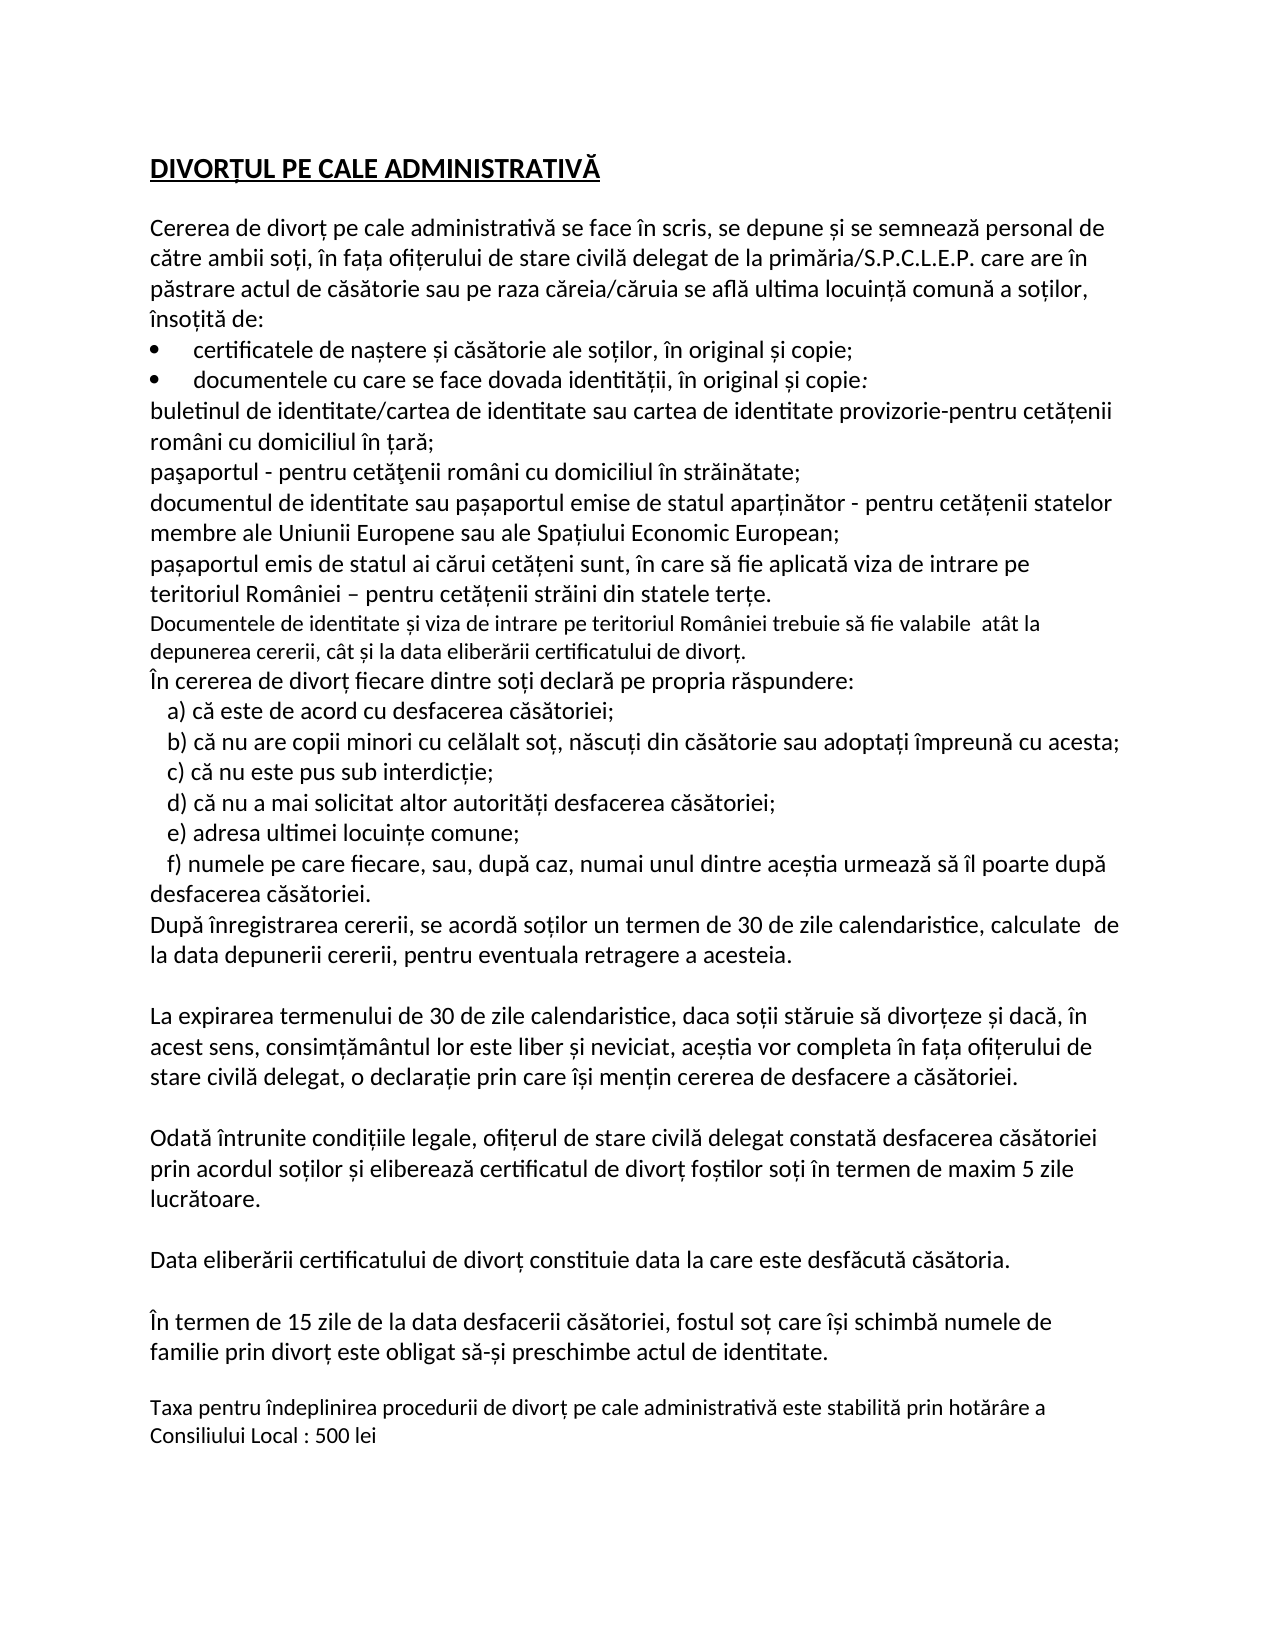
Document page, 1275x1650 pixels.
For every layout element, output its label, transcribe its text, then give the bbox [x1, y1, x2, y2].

text c) că nu este pus sub interdicție; [150, 756, 1125, 787]
text a) că este de acord cu desfacerea căsătoriei; [150, 695, 1125, 726]
text documentul de identitate sau paşaportul emise de statul aparținător - pentru cetăţenii statelor membre ale Uniunii Europene sau ale Spaţiului Economic European; [150, 487, 1125, 548]
text buletinul de identitate/cartea de identitate sau cartea de identitate provizorie-pentru cetăţenii români cu domiciliul în ţară; [150, 395, 1125, 456]
text La expirarea termenului de 30 de zile calendaristice, daca soții stăruie să divorțeze și dacă, în acest sens, consimțământul lor este liber și neviciat, aceștia vor completa în fața ofițerului de stare civilă delegat, o declarație prin care își mențin cererea de desfacere a căsătoriei. [150, 1001, 1125, 1092]
text Data eliberării certificatului de divorț constituie data la care este desfăcută căsătoria. [150, 1245, 1125, 1275]
text Odată întrunite condițiile legale, ofițerul de stare civilă delegat constată desfacerea căsătoriei prin acordul soților și eliberează certificatul de divorț foștilor soți în termen de maxim 5 zile lucrătoare. [150, 1123, 1125, 1214]
text  certificatele de naștere și căsătorie ale soților, în original și copie; [150, 334, 1125, 364]
text  documentele cu care se face dovada identității, în original și copie: [150, 364, 1125, 395]
text În cererea de divorț fiecare dintre soți declară pe propria răspundere: [150, 665, 1125, 695]
text Taxa pentru îndeplinirea procedurii de divorţ pe cale administrativă este stabilită prin hotărâre a Consiliului Local : 500 lei [150, 1393, 1125, 1449]
text d) că nu a mai solicitat altor autorități desfacerea căsătoriei; [150, 787, 1125, 817]
text e) adresa ultimei locuințe comune; [150, 817, 1125, 848]
text paşaportul - pentru cetăţenii români cu domiciliul în străinătate; [150, 456, 1125, 487]
text Documentele de identitate şi viza de intrare pe teritoriul României trebuie să fie valabile atât la depunerea cererii, cât și la data eliberării certificatului de divorț. [150, 609, 1125, 665]
text f) numele pe care fiecare, sau, după caz, numai unul dintre aceștia urmează să îl poarte după desfacerea căsătoriei. [150, 848, 1125, 909]
text b) că nu are copii minori cu celălalt soț, născuți din căsătorie sau adoptați împreună cu acesta; [150, 726, 1125, 756]
text DIVORȚUL PE CALE ADMINISTRATIVĂ [150, 150, 1125, 186]
text În termen de 15 zile de la data desfacerii căsătoriei, fostul soț care își schimbă numele de familie prin divorț este obligat să-și preschimbe actul de identitate. [150, 1306, 1125, 1367]
text paşaportul emis de statul ai cărui cetățeni sunt, în care să fie aplicată viza de intrare pe teritoriul României – pentru cetățenii străini din statele terțe. [150, 548, 1125, 609]
text Cererea de divorț pe cale administrativă se face în scris, se depune și se semnează personal de către ambii soți, în fața ofițerului de stare civilă delegat de la primăria/S.P.C.L.E.P. care are în păstrare actul de căsătorie sau pe raza căreia/căruia se află ultima locuință comună a soților, însoțită de: [150, 212, 1125, 334]
text După înregistrarea cererii, se acordă soților un termen de 30 de zile calendaristice, calculate de la data depunerii cererii, pentru eventuala retragere a acesteia. [150, 909, 1125, 970]
